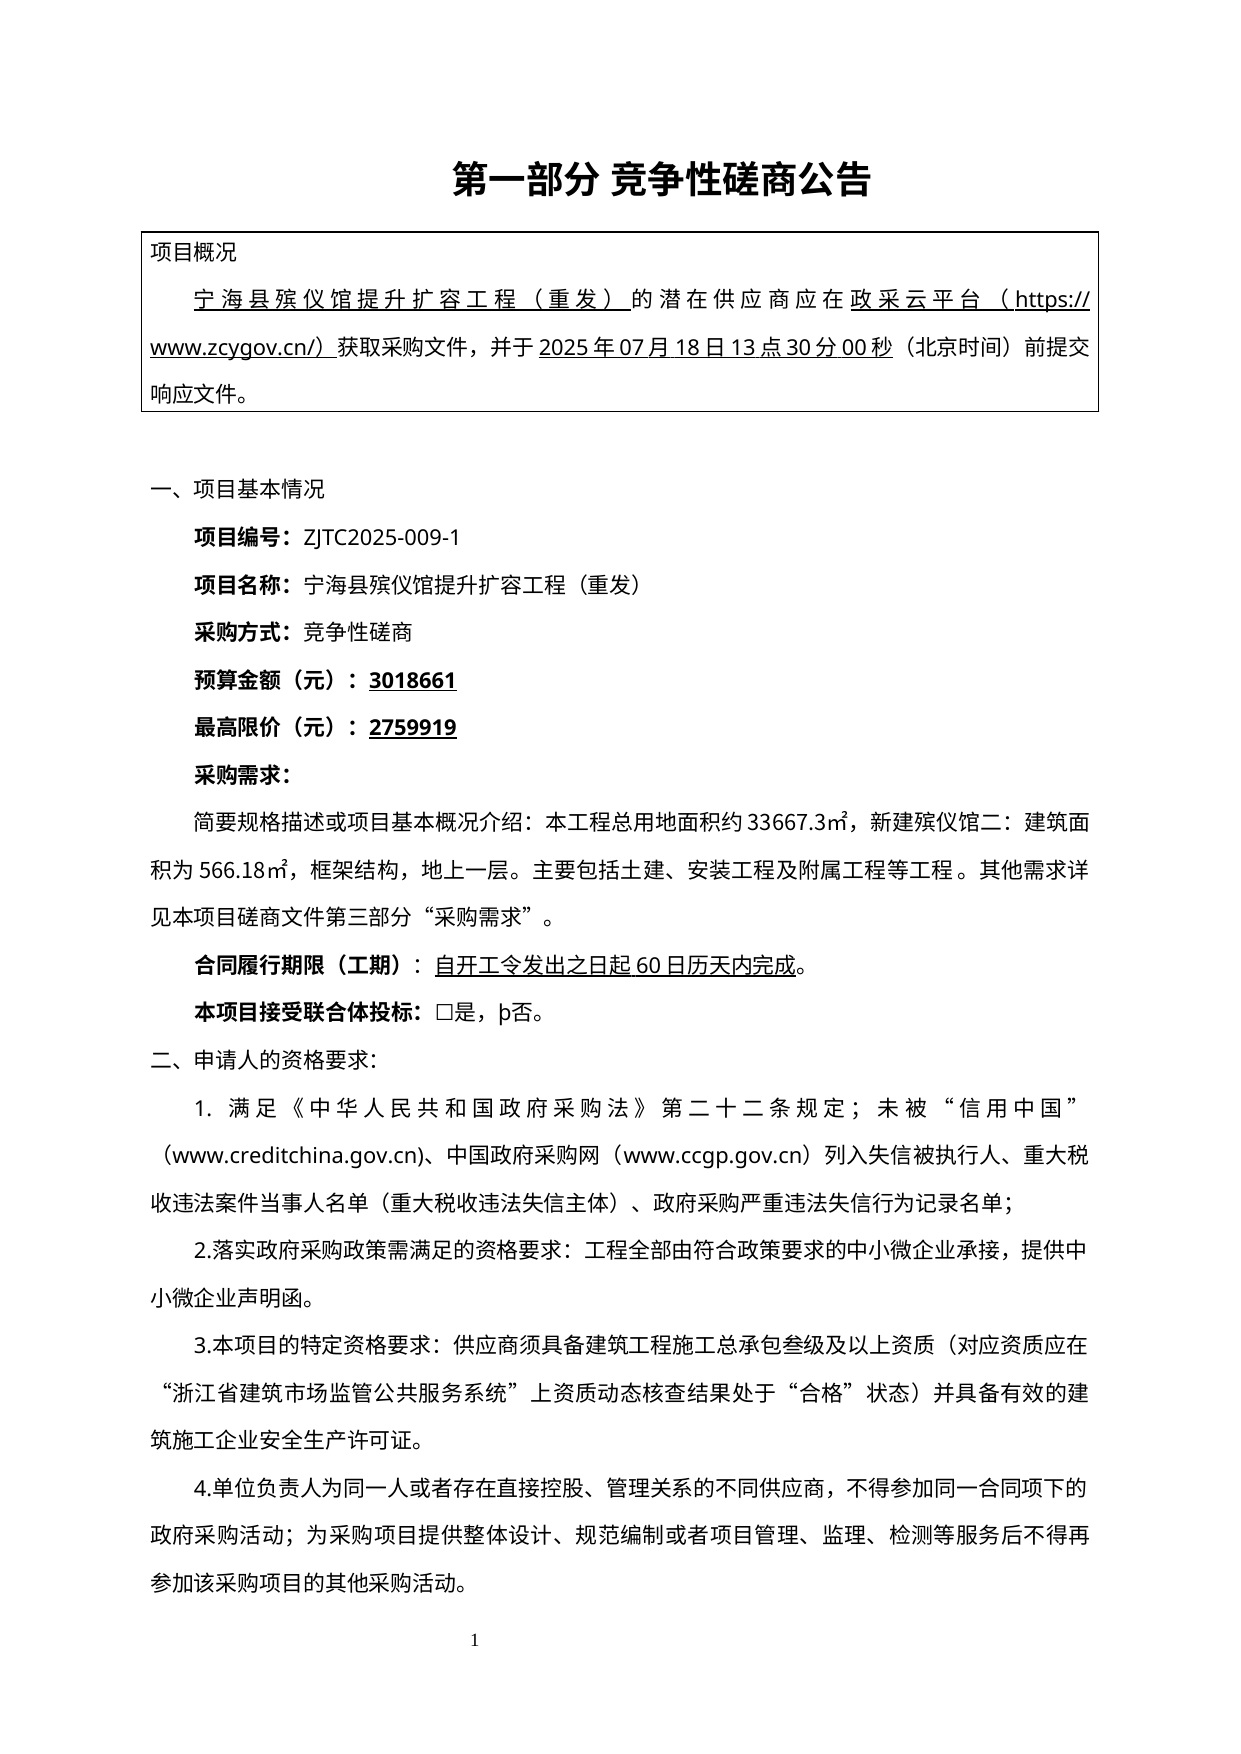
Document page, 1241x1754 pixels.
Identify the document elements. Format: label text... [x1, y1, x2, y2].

text 4.单位负责人为同一人或者存在直接控股、管理关系的不同供应商，不得参加同一合同项下的政府采购活动；为采购项目提供整体设计、规范编制或者项目管理、监理、检测等服务后不得再参加该采购项目的其他采购活动。 [150, 1471, 1090, 1598]
text 合同履行期限（工期）：自开工令发出之日起60日历天内完成。 [150, 948, 1090, 979]
text 项目编号：ZJTC2025-009-1 [150, 520, 1090, 552]
text 1. 满足《中华人民共和国政府采购法》第二十二条规定；未被“信用中国”（www.creditchina.gov.cn)、中国政府采购网（www.ccgp.gov.cn）列入失信被执行人、重大税收违法案件当事人名单（重大税收违法失信主体）、政府采购严重违法失信行为记录名单； [150, 1091, 1090, 1217]
text 2.落实政府采购政策需满足的资格要求：工程全部由符合政策要求的中小微企业承接，提供中小微企业声明函。 [150, 1233, 1090, 1312]
text 采购需求： [150, 758, 1090, 789]
text 3.本项目的特定资格要求：供应商须具备建筑工程施工总承包叁级及以上资质（对应资质应在“浙江省建筑市场监管公共服务系统”上资质动态核查结果处于“合格”状态）并具备有效的建筑施工企业安全生产许可证。 [150, 1328, 1090, 1455]
text 采购方式：竞争性磋商 [150, 615, 1090, 647]
text 宁海县殡仪馆提升扩容工程（重发）的潜在供应商应在政采云平台（https://www.zcygov.cn/）获取采购文件，并于2025年07月18日13点30分00秒（北京时间）前提交响应文件。 [142, 279, 1098, 411]
text 第一部分 竞争性磋商公告 [150, 150, 1090, 204]
text 二、申请人的资格要求： [150, 1043, 1090, 1075]
text 本项目接受联合体投标：是，否。 [150, 995, 1090, 1027]
text 一、项目基本情况 [150, 472, 1090, 504]
text 预算金额（元）：3018661 [150, 663, 1090, 694]
text 项目概况 [142, 233, 1098, 266]
text 最高限价（元）：2759919 [150, 710, 1090, 742]
text 简要规格描述或项目基本概况介绍：本工程总用地面积约33667.3㎡，新建殡仪馆二：建筑面积为566.18㎡，框架结构，地上一层。主要包括土建、安装工程及附属工程等工程。其他需求详见本项目磋商文件第三部分“采购需求”。 [150, 805, 1090, 932]
text 项目名称：宁海县殡仪馆提升扩容工程（重发） [150, 568, 1090, 599]
